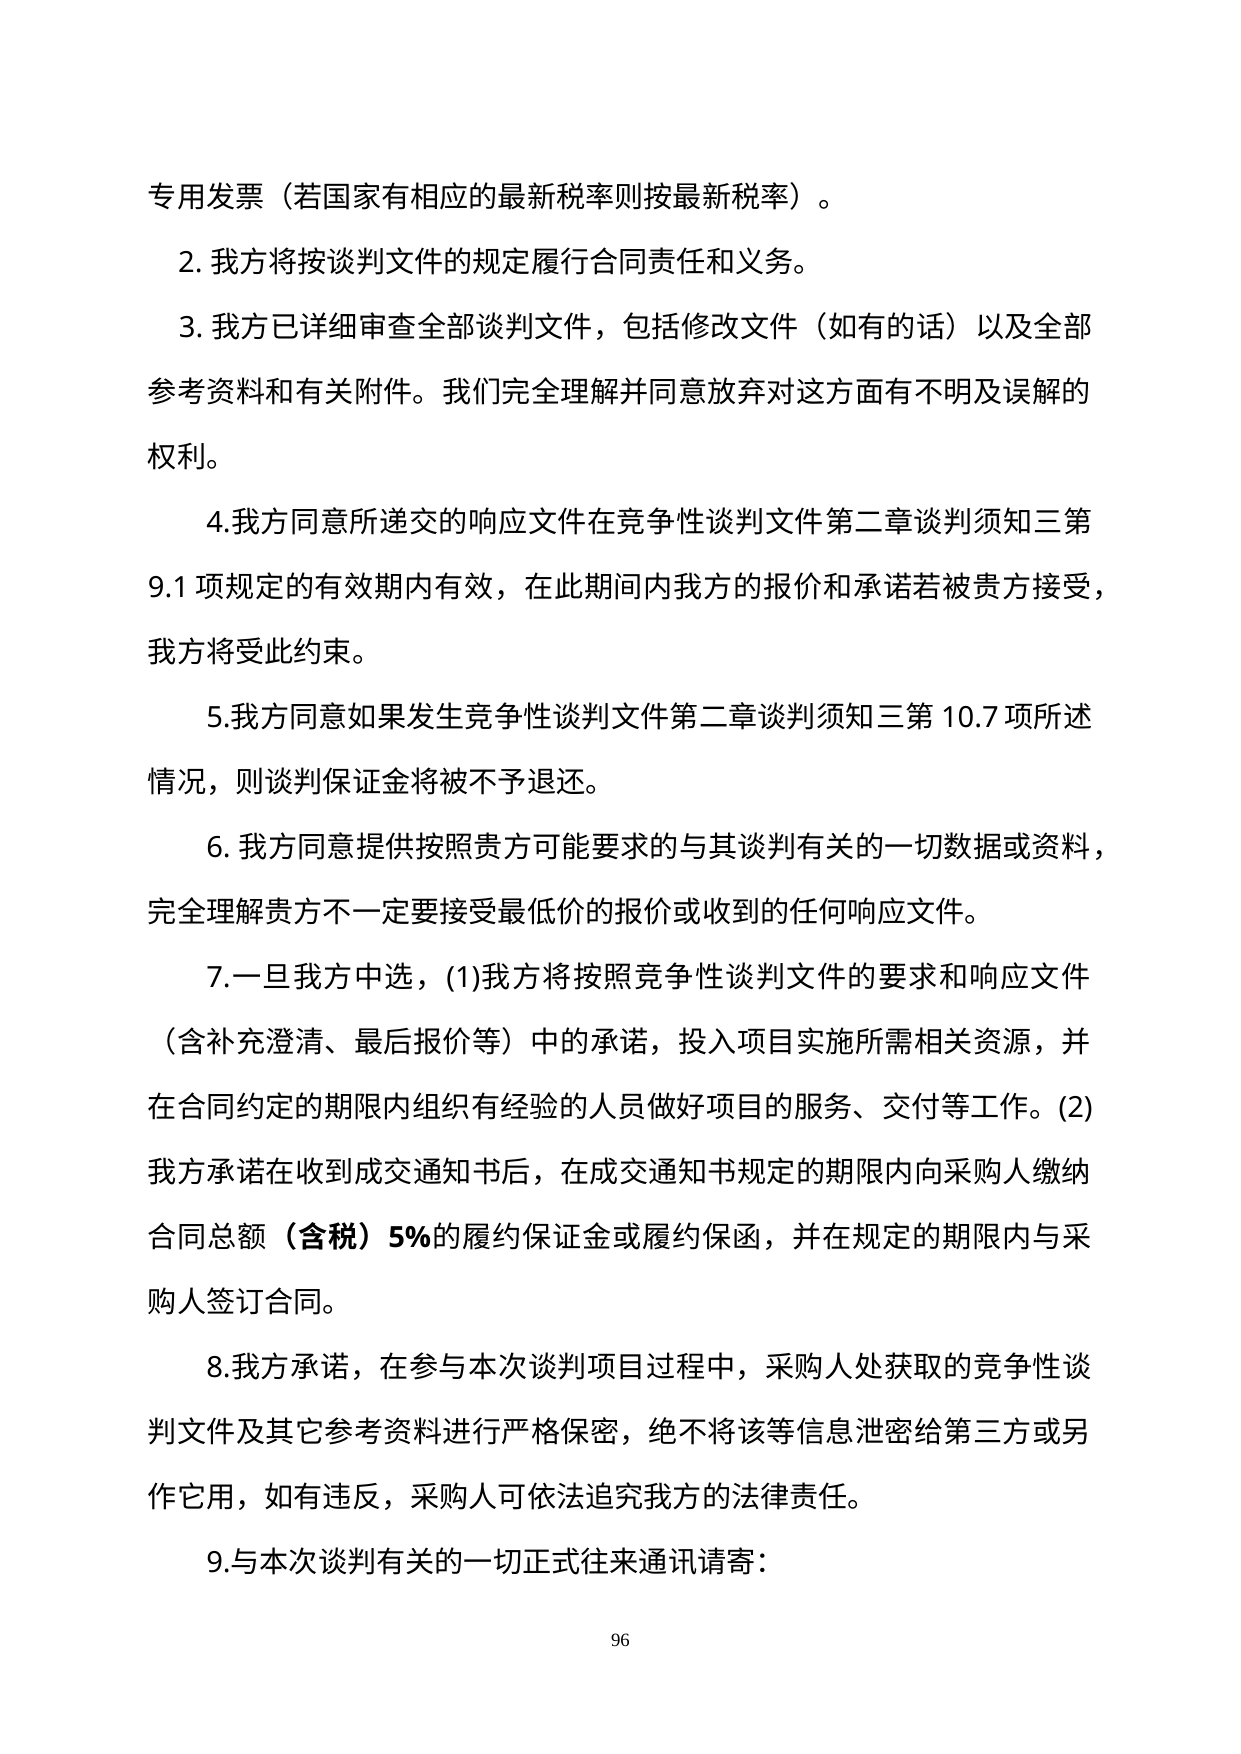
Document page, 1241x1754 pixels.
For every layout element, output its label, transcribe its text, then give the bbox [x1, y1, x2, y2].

text 4.我方同意所递交的响应文件在竞争性谈判文件第二章谈判须知三第9.1项规定的有效期内有效，在此期间内我方的报价和承诺若被贵方接受，我方将受此约束。 [148, 487, 1093, 682]
text 6. 我方同意提供按照贵方可能要求的与其谈判有关的一切数据或资料，完全理解贵方不一定要接受最低价的报价或收到的任何响应文件。 [148, 812, 1093, 942]
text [148, 162, 1093, 227]
text 8.我方承诺，在参与本次谈判项目过程中，采购人处获取的竞争性谈判文件及其它参考资料进行严格保密，绝不将该等信息泄密给第三方或另作它用，如有违反，采购人可依法追究我方的法律责任。 [148, 1332, 1093, 1527]
text 2. 我方将按谈判文件的规定履行合同责任和义务。 [148, 227, 1093, 292]
text 3. 我方已详细审查全部谈判文件，包括修改文件（如有的话）以及全部参考资料和有关附件。我们完全理解并同意放弃对这方面有不明及误解的权利。 [148, 292, 1093, 487]
text 7.一旦我方中选，(1)我方将按照竞争性谈判文件的要求和响应文件（含补充澄清、最后报价等）中的承诺，投入项目实施所需相关资源，并在合同约定的期限内组织有经验的人员做好项目的服务、交付等工作。(2)我方承诺在收到成交通知书后，在成交通知书规定的期限内向采购人缴纳合同总额（含税）5%的履约保证金或履约保函，并在规定的期限内与采购人签订合同。 [148, 942, 1093, 1332]
text 5.我方同意如果发生竞争性谈判文件第二章谈判须知三第10.7项所述情况，则谈判保证金将被不予退还。 [148, 682, 1093, 812]
text 9.与本次谈判有关的一切正式往来通讯请寄： [148, 1527, 1093, 1592]
